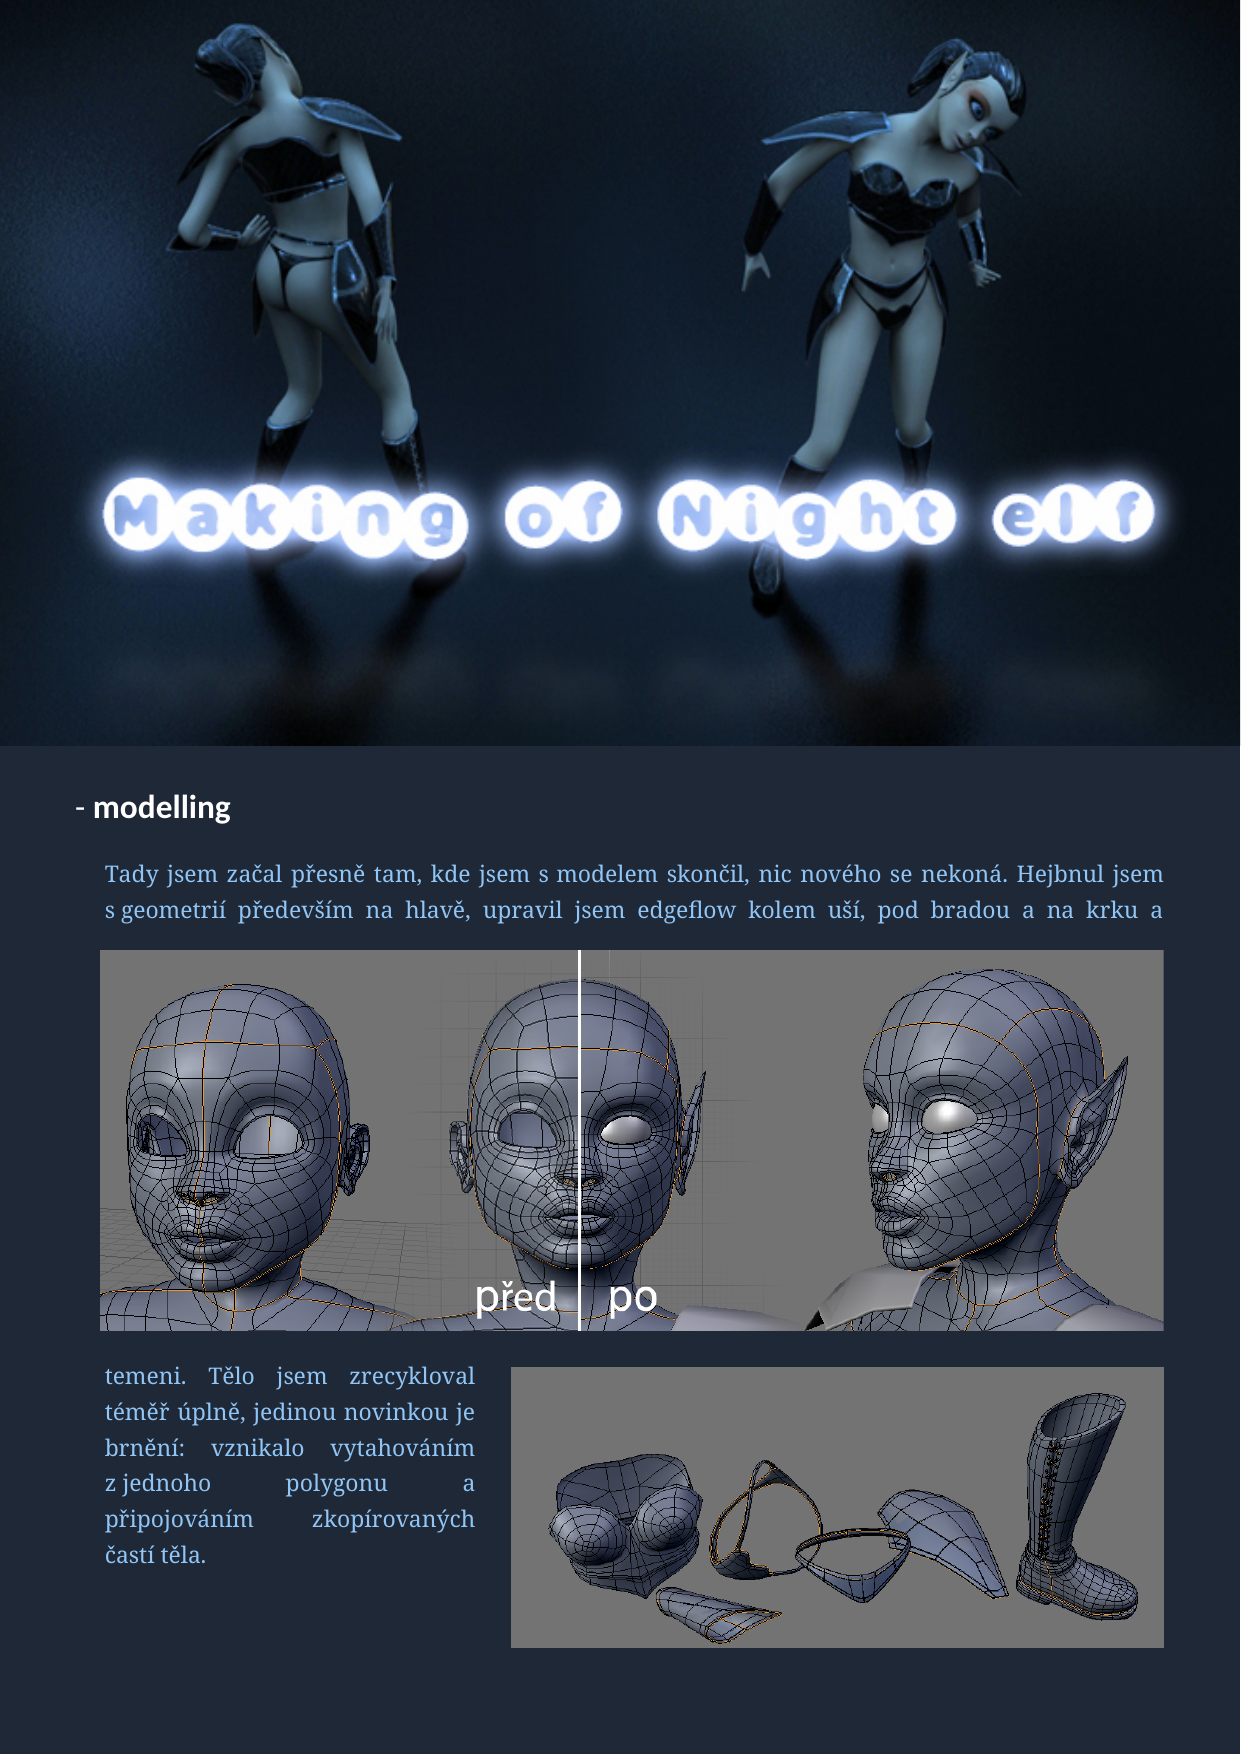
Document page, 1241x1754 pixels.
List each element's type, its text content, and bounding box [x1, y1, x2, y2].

subtitle - modelling [75, 786, 1165, 827]
picture [100, 950, 1164, 1331]
picture [0, 0, 1241, 746]
picture [511, 1367, 1164, 1648]
